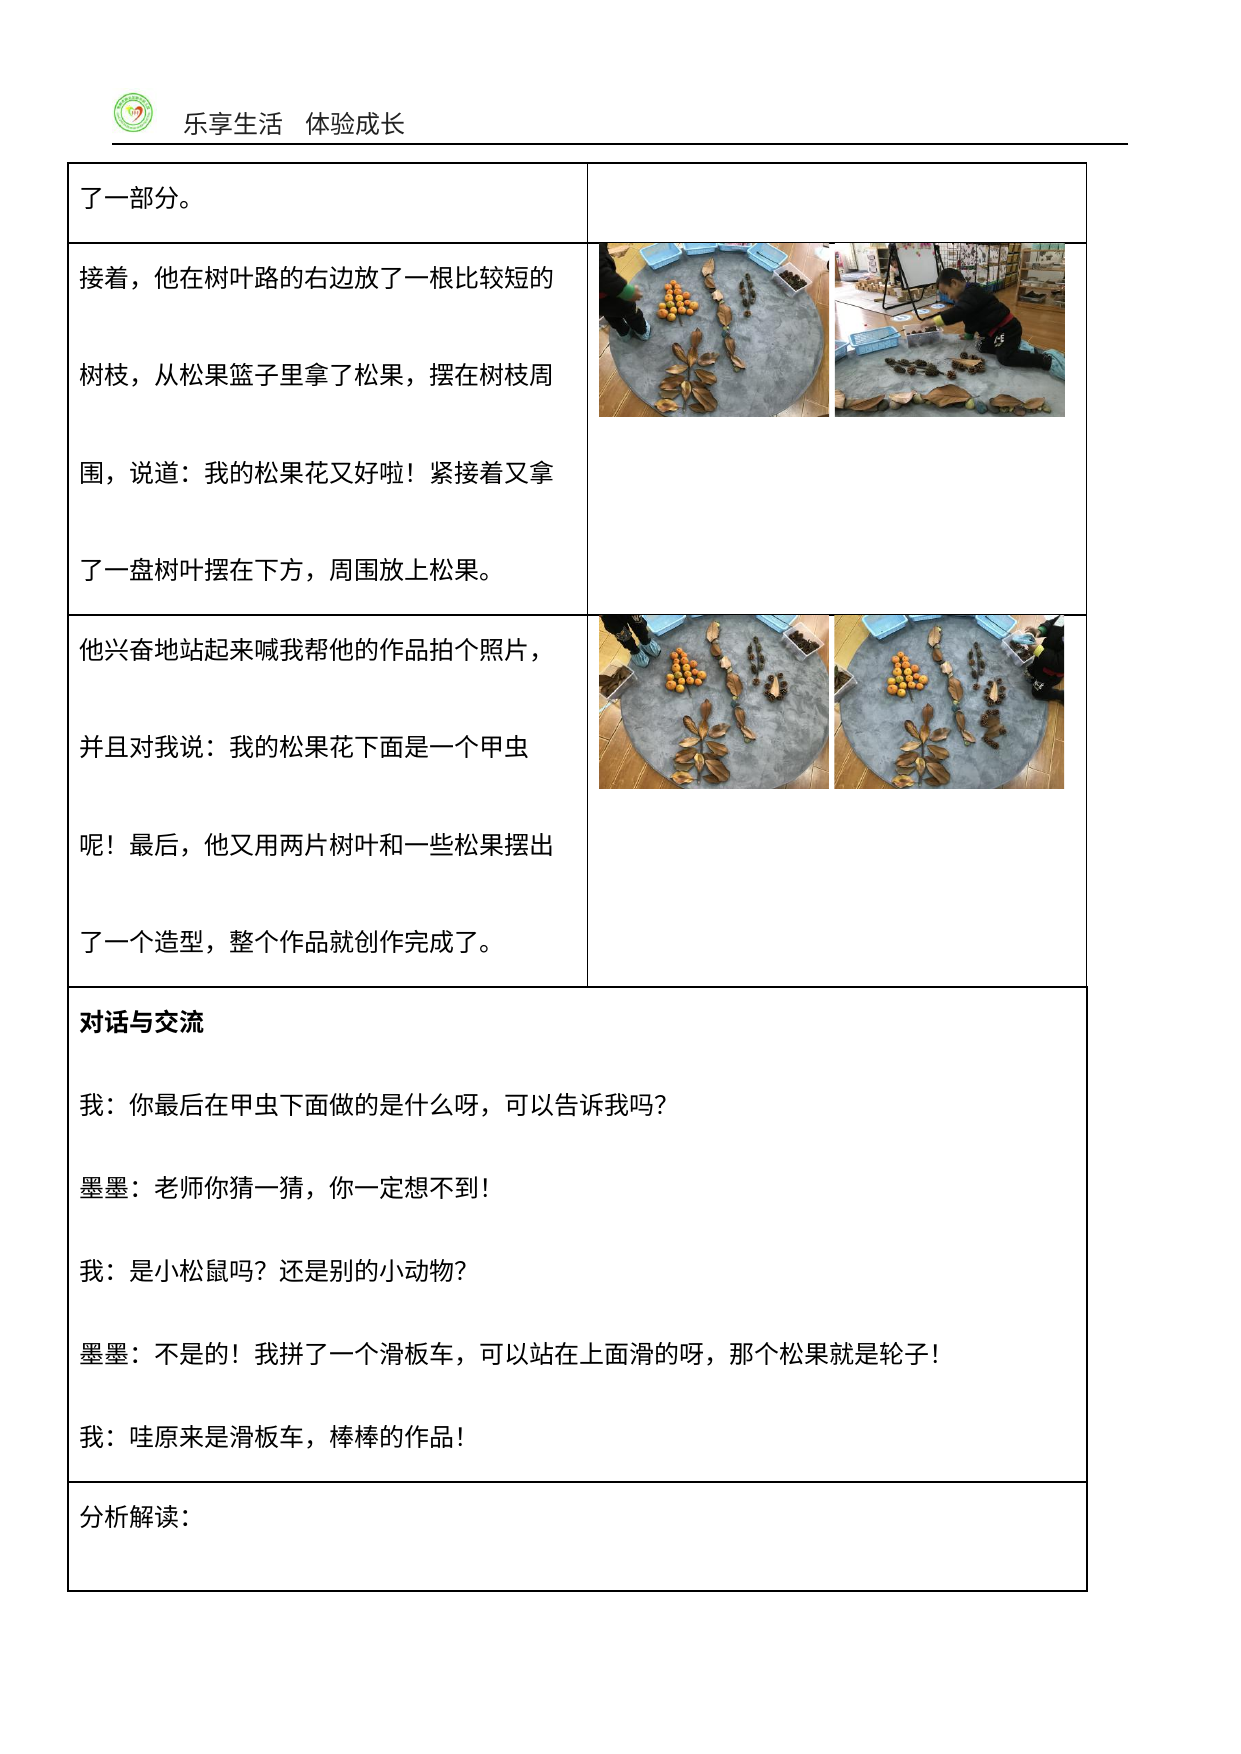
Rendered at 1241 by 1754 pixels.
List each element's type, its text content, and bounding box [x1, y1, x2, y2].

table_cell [69, 164, 587, 242]
picture [834, 243, 1065, 417]
table_cell 他兴奋地站起来喊我帮他的作品拍个照片，并且对我说：我的松果花下面是一个甲虫呢！最后，他又用两片树叶和一些松果摆出了一个造型，整个作品就创作完成了。 [69, 616, 587, 986]
picture [112, 88, 158, 134]
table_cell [69, 1483, 1086, 1590]
table_cell [588, 164, 1086, 242]
table_cell 对话与交流 我：你最后在甲虫下面做的是什么呀，可以告诉我吗？ 墨墨：老师你猜一猜，你一定想不到！ 我：是小松鼠吗？还是别的小动物？ 墨墨：不是的！我拼了一个滑板车，可以站在上面滑的呀，那个松果就是轮子！ 我：哇原来是滑板车，棒棒的作品！ [69, 988, 1086, 1481]
picture [599, 615, 829, 789]
table_cell 接着，他在树叶路的右边放了一根比较短的树枝，从松果篮子里拿了松果，摆在树枝周围，说道：我的松果花又好啦！紧接着又拿了一盘树叶摆在下方，周围放上松果。 [69, 244, 587, 614]
table_cell [588, 244, 1086, 614]
picture [834, 615, 1065, 789]
table_cell [588, 616, 1086, 986]
picture [599, 243, 830, 417]
